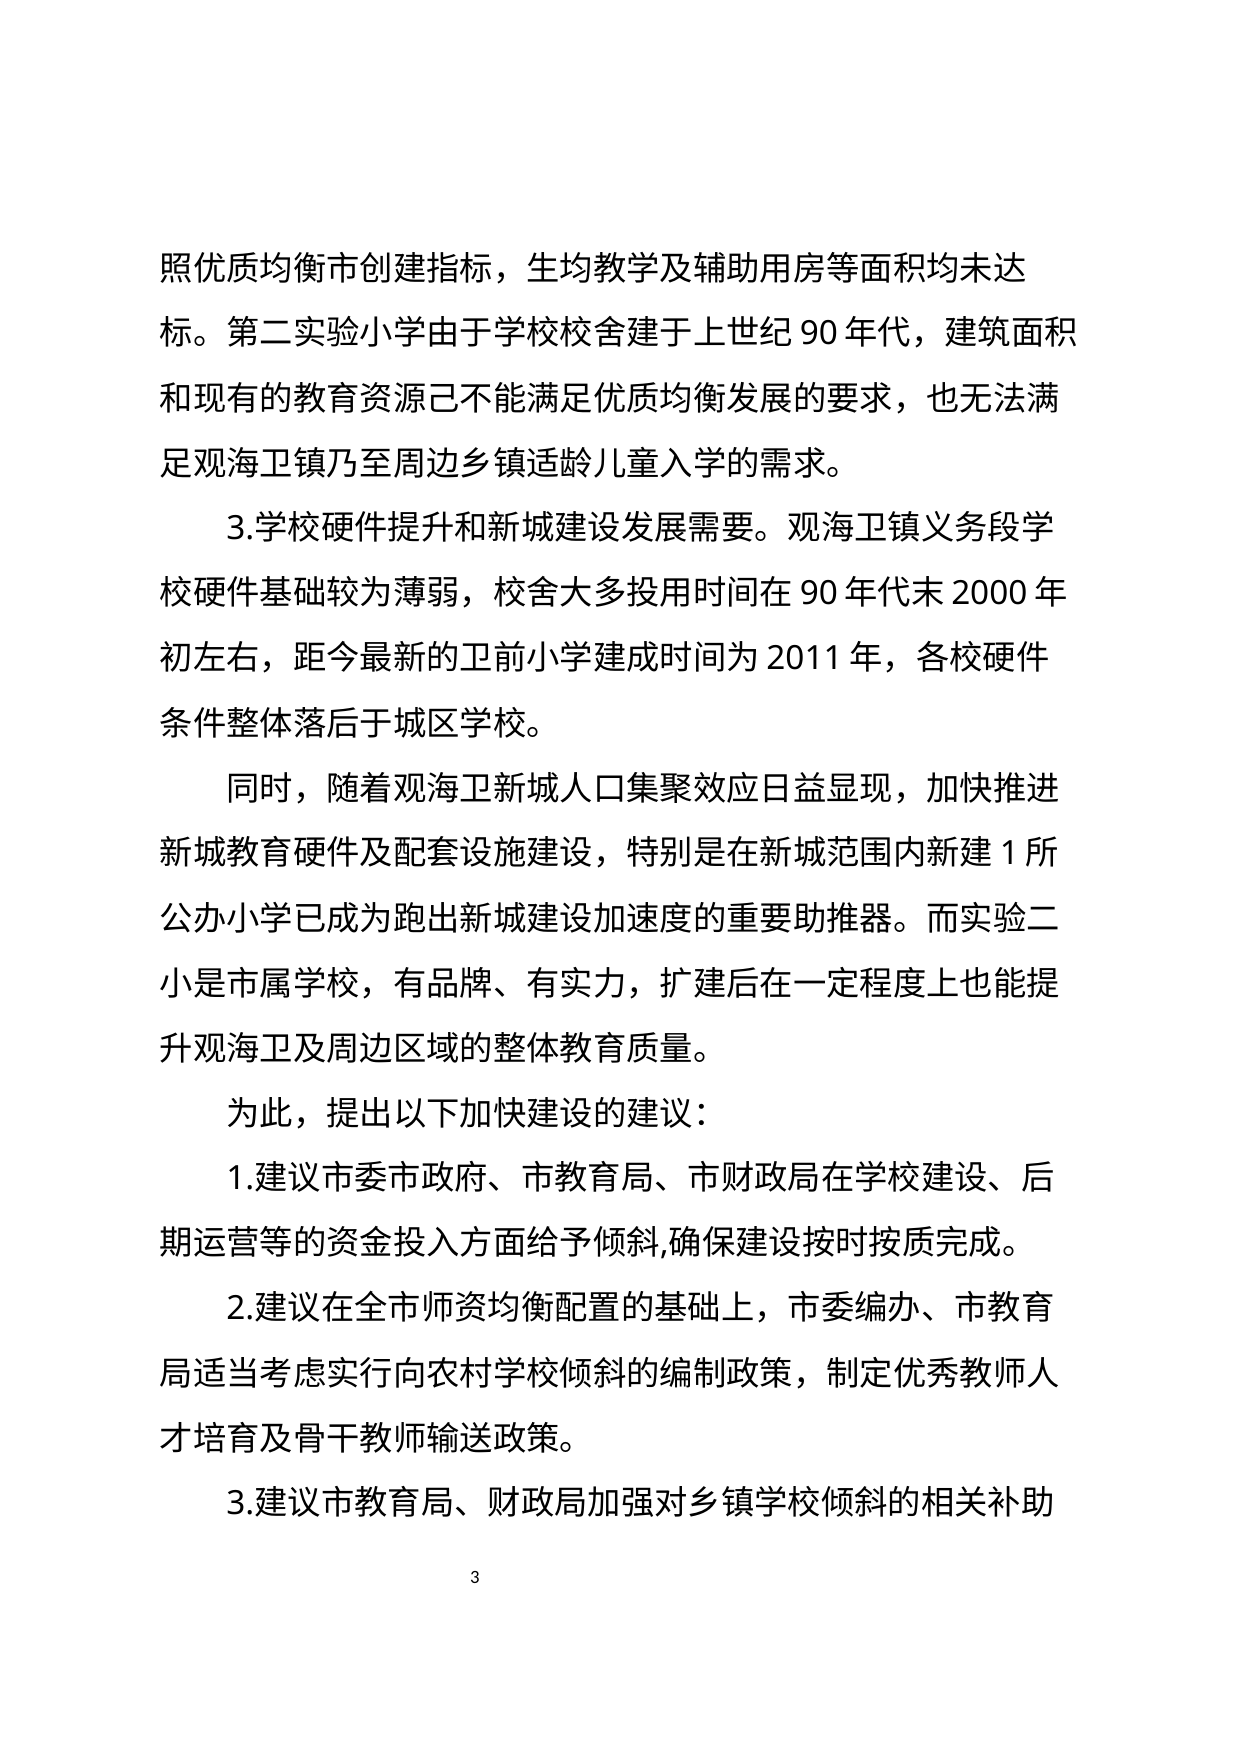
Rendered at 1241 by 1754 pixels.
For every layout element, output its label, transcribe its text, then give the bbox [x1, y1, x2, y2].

text 1.建议市委市政府、市教育局、市财政局在学校建设、后期运营等的资金投入方面给予倾斜,确保建设按时按质完成。 [159, 1143, 1081, 1273]
text 为此，提出以下加快建设的建议： [159, 1078, 1081, 1143]
text 同时，随着观海卫新城人口集聚效应日益显现，加快推进新城教育硬件及配套设施建设，特别是在新城范围内新建1所公办小学已成为跑出新城建设加速度的重要助推器。而实验二小是市属学校，有品牌、有实力，扩建后在一定程度上也能提升观海卫及周边区域的整体教育质量。 [159, 753, 1081, 1078]
text 3.学校硬件提升和新城建设发展需要。观海卫镇义务段学校硬件基础较为薄弱，校舍大多投用时间在90年代末2000年初左右，距今最新的卫前小学建成时间为2011年，各校硬件条件整体落后于城区学校。 [159, 493, 1081, 753]
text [159, 1468, 1081, 1533]
text 2.建议在全市师资均衡配置的基础上，市委编办、市教育局适当考虑实行向农村学校倾斜的编制政策，制定优秀教师人才培育及骨干教师输送政策。 [159, 1273, 1081, 1468]
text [159, 233, 1081, 493]
